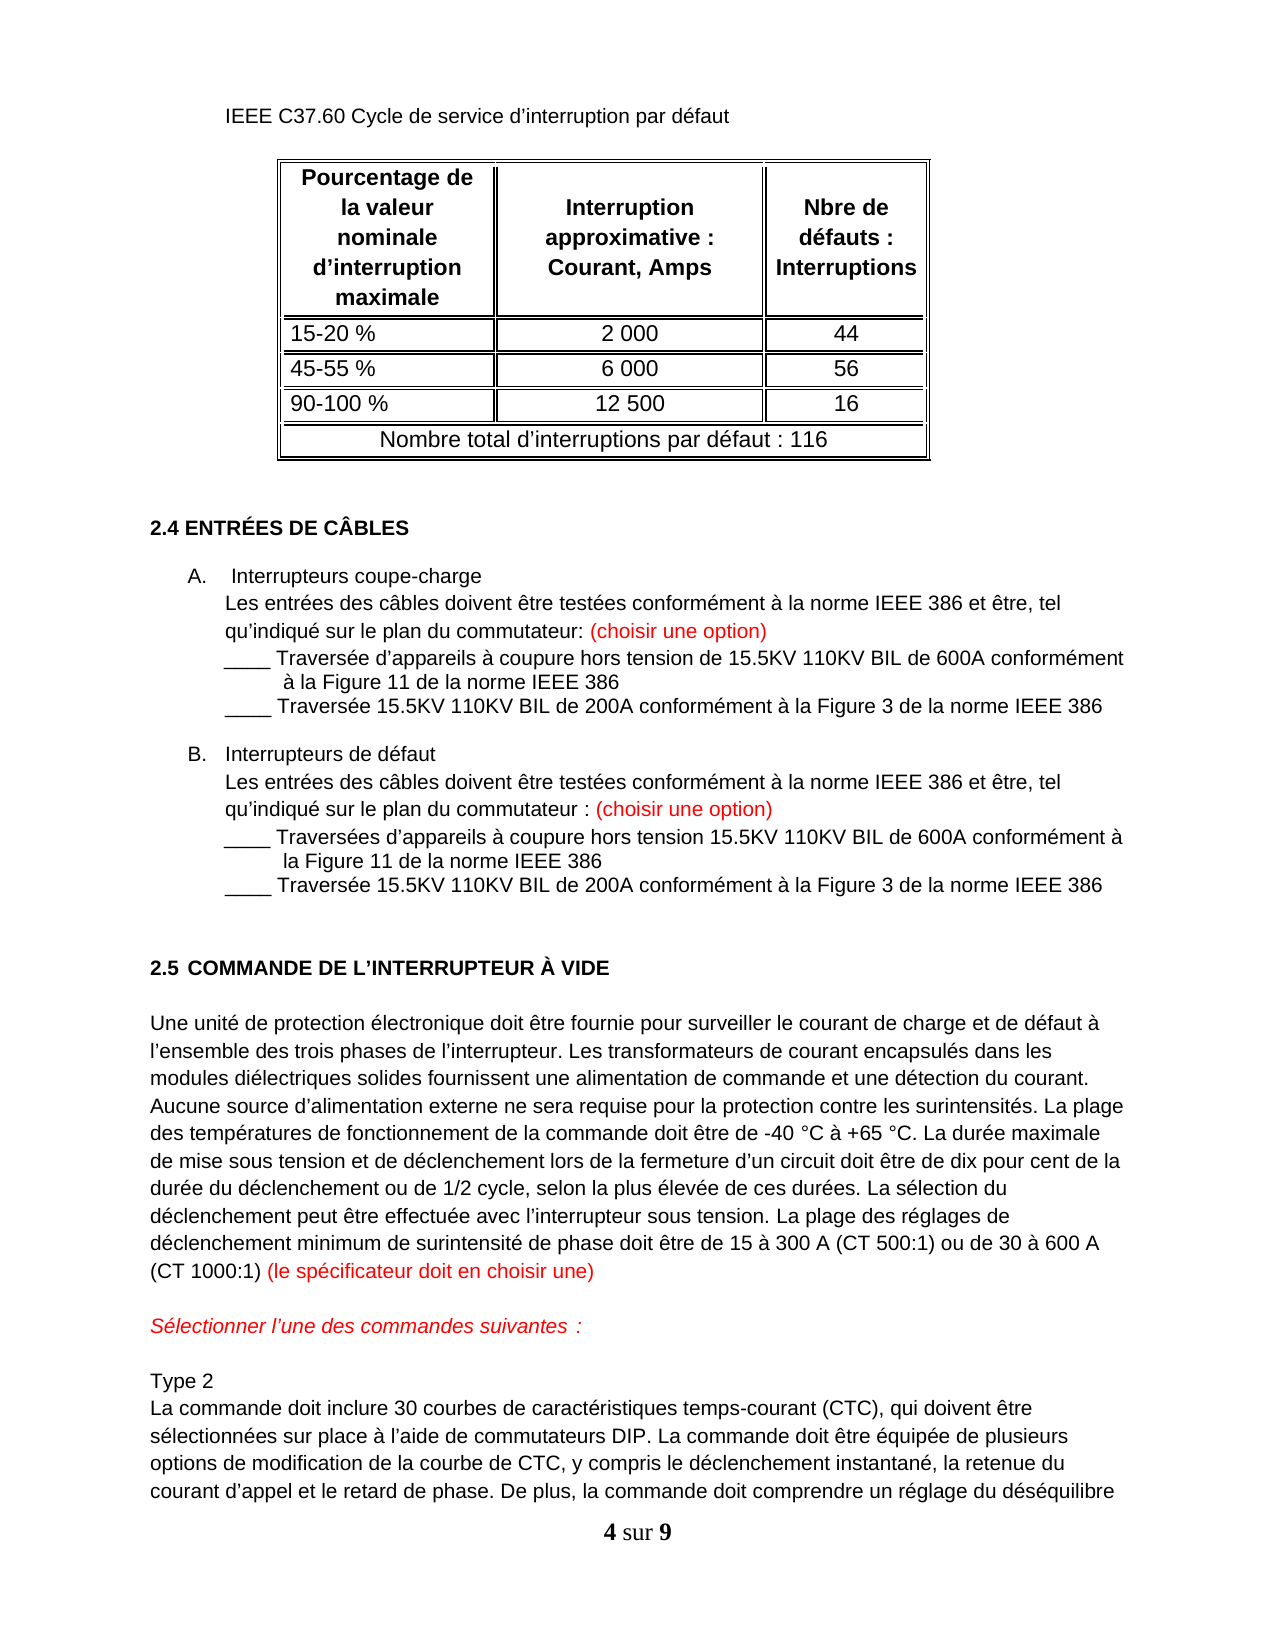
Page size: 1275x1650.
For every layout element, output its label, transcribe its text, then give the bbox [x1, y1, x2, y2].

table_header Nbre de défauts : Interruptions [764, 160, 928, 315]
list Interrupteurs coupe-charge [187, 564, 1125, 588]
text Type 2 [150, 1369, 1125, 1393]
text 2.4 ENTRÉES DE CÂBLES [150, 516, 1125, 540]
text Sélectionner l’une des commandes suivantes : [150, 1314, 1125, 1338]
text Les entrées des câbles doivent être testées conformément à la norme IEEE 386 et être, tel qu’indiqué sur le plan du commutateur : (choisir une option) [225, 769, 1125, 821]
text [150, 1396, 1125, 1503]
text ____ Traversées d’appareils à coupure hors tension 15.5KV 110KV BIL de 600A conformément à la Figure 11 de la norme IEEE 386 [224, 824, 1125, 872]
text IEEE C37.60 Cycle de service d’interruption par défaut [225, 104, 1125, 128]
table_cell 15-20 % [279, 315, 495, 350]
table_cell 16 [764, 386, 928, 421]
table_cell 90-100 % [279, 386, 495, 421]
list ____ Traversée 15.5KV 110KV BIL de 200A conformément à la Figure 3 de la norme IEEE 386 [150, 872, 1125, 896]
text ____ Traversée d’appareils à coupure hors tension de 15.5KV 110KV BIL de 600A conformément à la Figure 11 de la norme IEEE 386 [224, 646, 1125, 694]
table_cell 6 000 [498, 355, 762, 386]
table_header Interruption approximative : Courant, Amps [495, 160, 764, 315]
list Interrupteurs de défaut [187, 742, 1125, 766]
table_cell 2 000 [498, 320, 762, 350]
text Une unité de protection électronique doit être fournie pour surveiller le courant de charge et de défaut à l’ensemble des trois phases de l’interrupteur. Les transformateurs de courant encapsulés dans les modules diélectriques solides fournissent une alimentation de commande et une détection du courant. Aucune source d’alimentation externe ne sera requise pour la protection contre les surintensités. La plage des températures de fonctionnement de la commande doit être de -40 °C à +65 °C. La durée maximale de mise sous tension et de déclenchement lors de la fermeture d’un circuit doit être de dix pour cent de la durée du déclenchement ou de 1/2 cycle, selon la plus élevée de ces durées. La sélection du déclenchement peut être effectuée avec l’interrupteur sous tension. La plage des réglages de déclenchement minimum de surintensité de phase doit être de 15 à 300 A (CT 500:1) ou de 30 à 600 A (CT 1000:1) (le spécificateur doit en choisir une) [150, 1011, 1125, 1283]
text 2.5 COMMANDE DE L’INTERRUPTEUR À VIDE [150, 956, 1125, 980]
table_cell 12 500 [498, 390, 762, 421]
text Les entrées des câbles doivent être testées conformément à la norme IEEE 386 et être, tel qu’indiqué sur le plan du commutateur: (choisir une option) [225, 591, 1125, 643]
table_cell Nombre total d’interruptions par défaut : 116 [279, 421, 928, 456]
table_cell 44 [764, 315, 928, 350]
list ____ Traversée 15.5KV 110KV BIL de 200A conformément à la Figure 3 de la norme IEEE 386 [150, 694, 1125, 718]
table_cell 56 [764, 350, 928, 386]
table_header Pourcentage de la valeur nominale d’interruption maximale [281, 163, 495, 315]
table_cell 45-55 % [279, 350, 495, 386]
